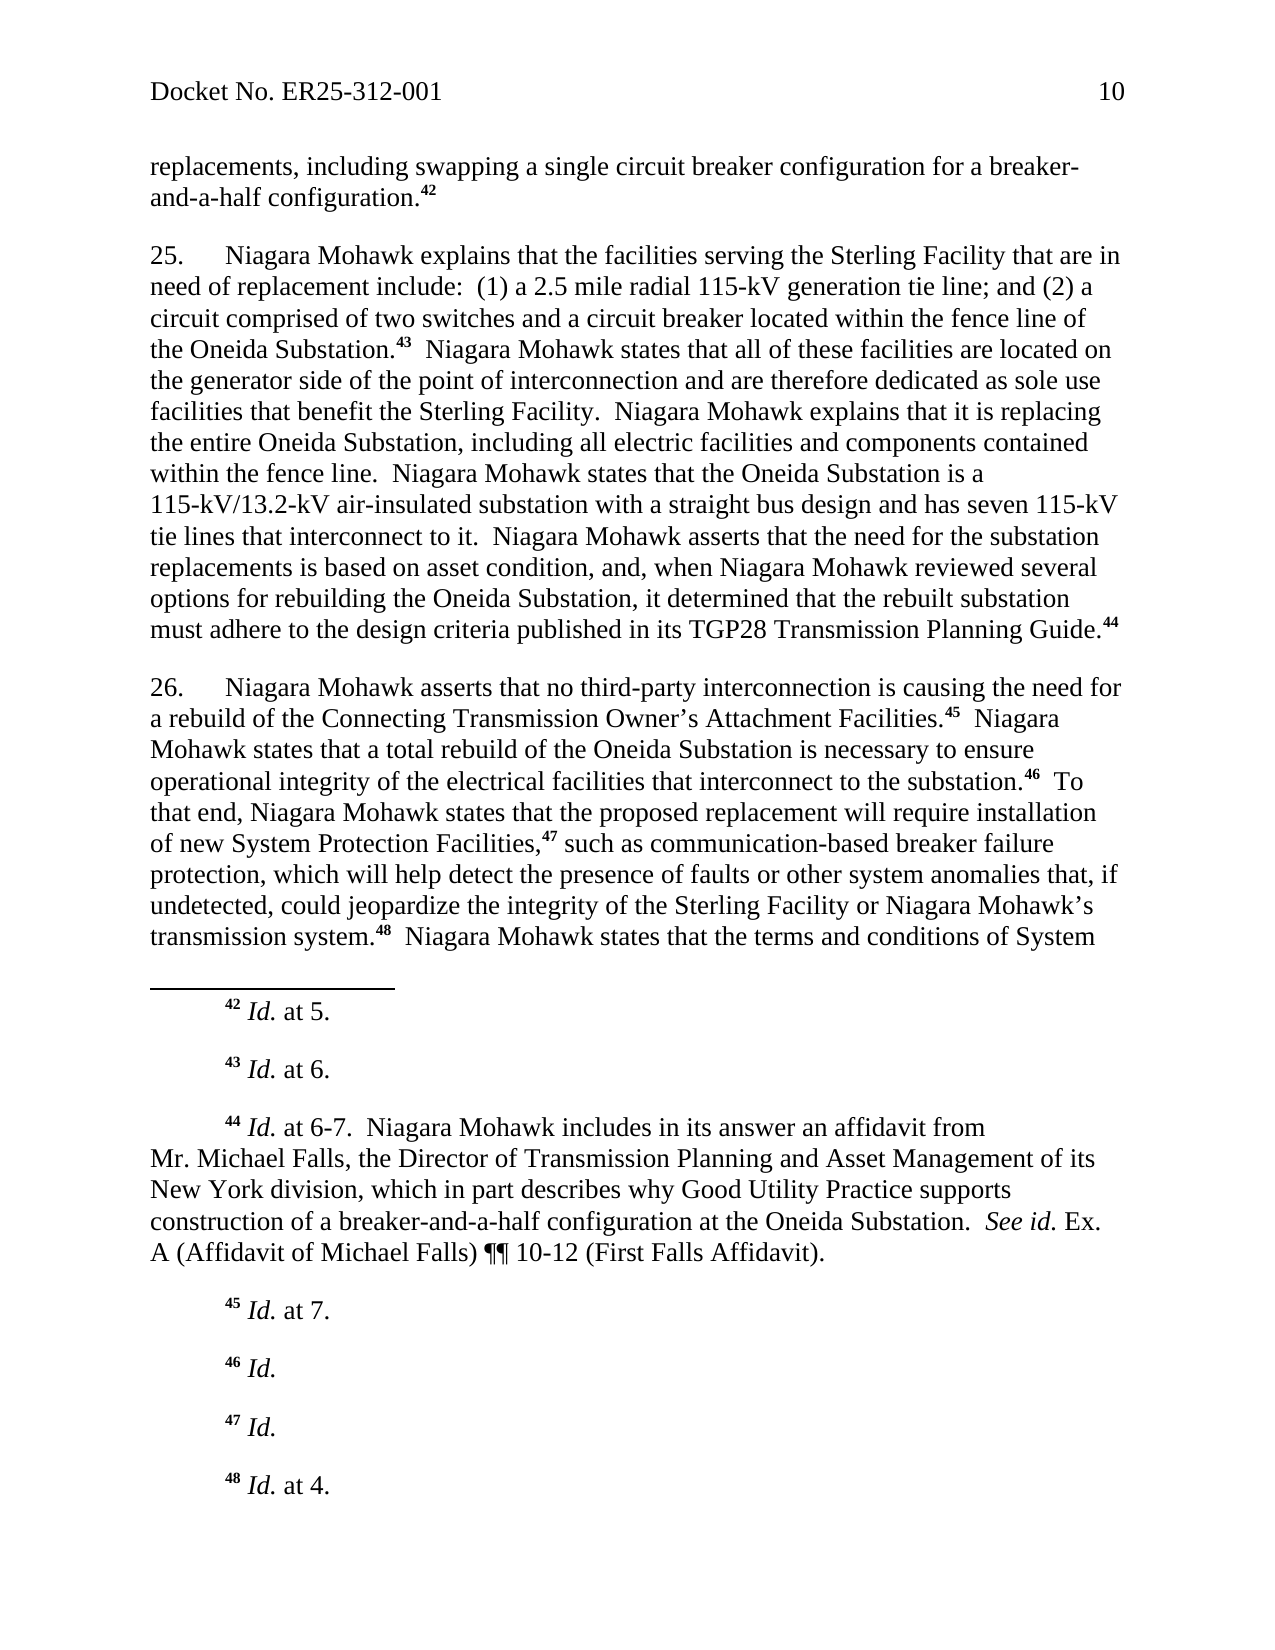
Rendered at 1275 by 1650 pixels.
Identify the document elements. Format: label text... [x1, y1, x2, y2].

text Niagara Mohawk explains that the facilities serving the Sterling Facility that are in need of replacement include: (1) a 2.5 mile radial 115-kV generation tie line; and (2) a circuit comprised of two switches and a circuit breaker located within the fence line of the Oneida Substation. Niagara Mohawk states that all of these facilities are located on the generator side of the point of interconnection and are therefore dedicated as sole use facilities that benefit the Sterling Facility. Niagara Mohawk explains that it is replacing the entire Oneida Substation, including all electric facilities and components contained within the fence line. Niagara Mohawk states that the Oneida Substation is a 115-kV/13.2-kV air-insulated substation with a straight bus design and has seven 115-kV tie lines that interconnect to it. Niagara Mohawk asserts that the need for the substation replacements is based on asset condition, and, when Niagara Mohawk reviewed several options for rebuilding the Oneida Substation, it determined that the rebuilt substation must adhere to the design criteria published in its TGP28 Transmission Planning Guide. [150, 239, 1125, 644]
text Niagara Mohawk argues that the Connecting Transmission Owner’s Attachment Facilities that are solely relied upon by the Sterling Facility have reached the end of their useful life. Niagara Mohawk states that the proposed replacements will cover certain facilities that entered service more than 30 years ago. Niagara Mohawk argues that it has observed current power engineering design criteria in selecting the proposed replacements, including swapping a single circuit breaker configuration for a breaker-and-a-half configuration. [150, 150, 1125, 212]
text Niagara Mohawk asserts that no third-party interconnection is causing the need for a rebuild of the Connecting Transmission Owner’s Attachment Facilities. Niagara Mohawk states that a total rebuild of the Oneida Substation is necessary to ensure operational integrity of the electrical facilities that interconnect to the substation. To that end, Niagara Mohawk states that the proposed replacement will require installation of new System Protection Facilities, such as communication-based breaker failure protection, which will help detect the presence of faults or other system anomalies that, if undetected, could jeopardize the integrity of the Sterling Facility or Niagara Mohawk’s transmission system. Niagara Mohawk states that the terms and conditions of System Protection Facilities are set out in Article 9.6.4 of the Sterling LGIA, and they impose an ongoing requirement upon Niagara Mohawk to “install at [Sterling’s] expense any System Protection Facilities that may be required on the Connecting Transmission Owner’s Attachment Facilities or the New York State Transmission System as a result of the interconnection of the [Sterling Facility].” Niagara Mohawk notes that Article 9.6.4.2 states that these System Protection Facilities “shall be designed and coordinated with other systems in accordance with Good Utility Practice and Applicable Reliability Standards.” Niagara Mohawk disputes Sterling’s assertion that the Parties agreed that the provisions of the Sterling LGIA governing System Protection Facilities would not be applicable moving forward and notes that, to the contrary, Article 9.6.4 is not among those non-applicable provisions enumerated in Appendix H. Furthermore, Niagara Mohawk disagrees with Sterling’s assertion that Sterling’s existing System Protection Facilities are consistent with Good Utility Practice; Niagara Mohawk points to Mr. Falls’s affidavit claiming that Good Utility Practice now requires a breaker-and-a-half configuration. [150, 671, 1125, 952]
